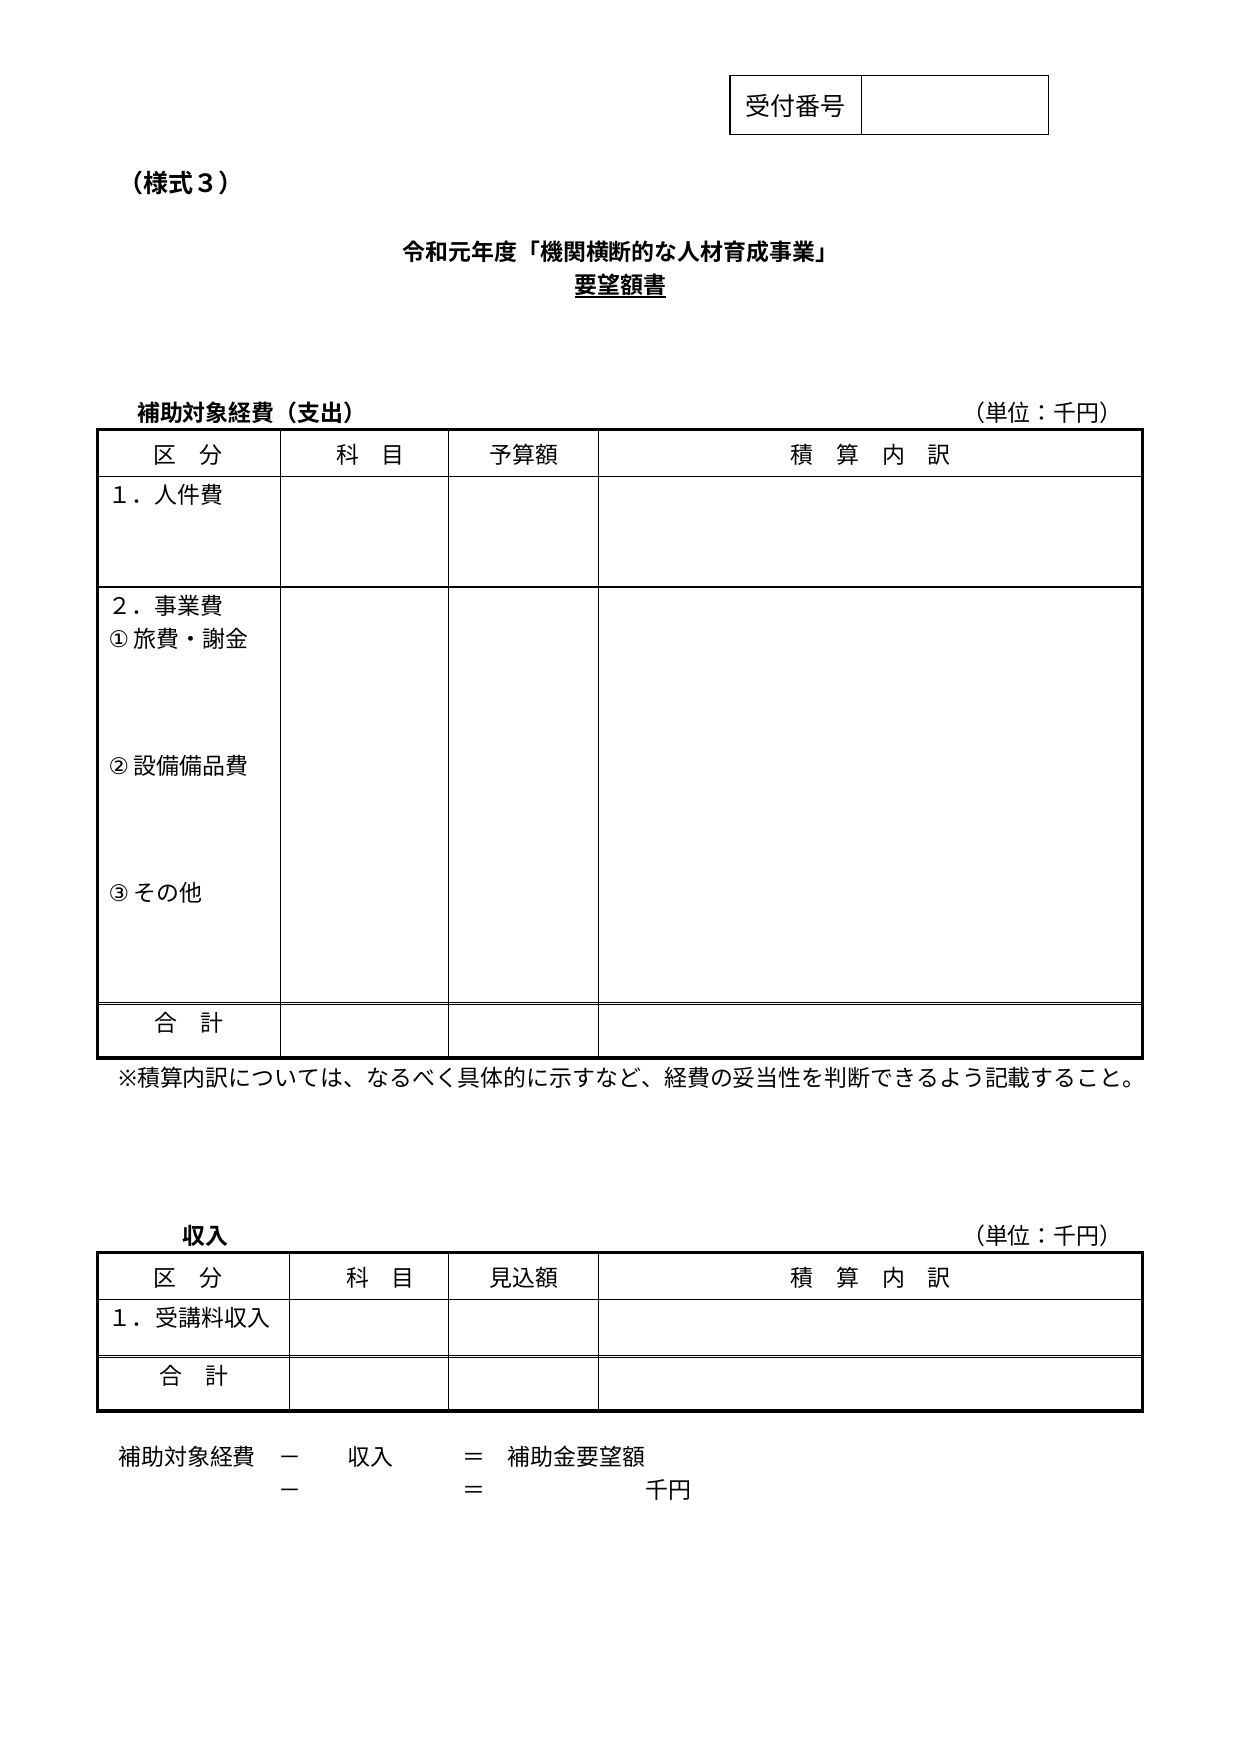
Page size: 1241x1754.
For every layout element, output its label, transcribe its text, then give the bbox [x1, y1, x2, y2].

table_cell [599, 1300, 1141, 1355]
table_cell [599, 477, 1141, 586]
table_header 積 算 内 訳 [599, 431, 1141, 476]
table_cell 合 計 [99, 1358, 289, 1409]
text 要望額書 [118, 267, 1122, 301]
table_cell １．人件費 [99, 477, 280, 586]
table_cell 受講料収入 [99, 1300, 289, 1355]
table_cell [599, 1358, 1141, 1409]
table_cell ２．事業費 ①旅費・謝金 ②設備備品費 ③その他 [99, 588, 280, 1002]
table_cell 合 計 [99, 1005, 280, 1056]
table_cell [599, 1005, 1141, 1056]
text 補助対象経費（支出） （単位：千円） [118, 394, 1122, 428]
table_cell [449, 588, 598, 1002]
table_cell [449, 477, 598, 586]
table_cell [281, 588, 448, 1002]
text 補助対象経費 － 収入 ＝ 補助金要望額 [118, 1439, 1122, 1472]
table_cell [449, 1300, 598, 1355]
table_cell [290, 1358, 448, 1409]
text ※積算内訳については、なるべく具体的に示すなど、経費の妥当性を判断できるよう記載すること。 [118, 1059, 1203, 1093]
table_cell [281, 477, 448, 586]
text － ＝ 千円 [118, 1472, 1122, 1505]
table_cell [599, 588, 1141, 1002]
table_header 積 算 内 訳 [599, 1254, 1141, 1299]
text 収入 （単位：千円） [118, 1218, 1122, 1251]
table_cell [449, 1005, 598, 1056]
table_header 区 分 [99, 1254, 289, 1299]
table_cell [290, 1300, 448, 1355]
table_header 見込額 [449, 1254, 598, 1299]
table_cell [281, 1005, 448, 1056]
table_header 科 目 [290, 1254, 448, 1299]
table_header 区 分 [99, 431, 280, 476]
table_cell [449, 1358, 598, 1409]
text 令和元年度「機関横断的な人材育成事業」 [118, 234, 1122, 267]
table_header 科 目 [281, 431, 448, 476]
text （様式３） [118, 164, 1122, 200]
table_header 予算額 [449, 431, 598, 476]
